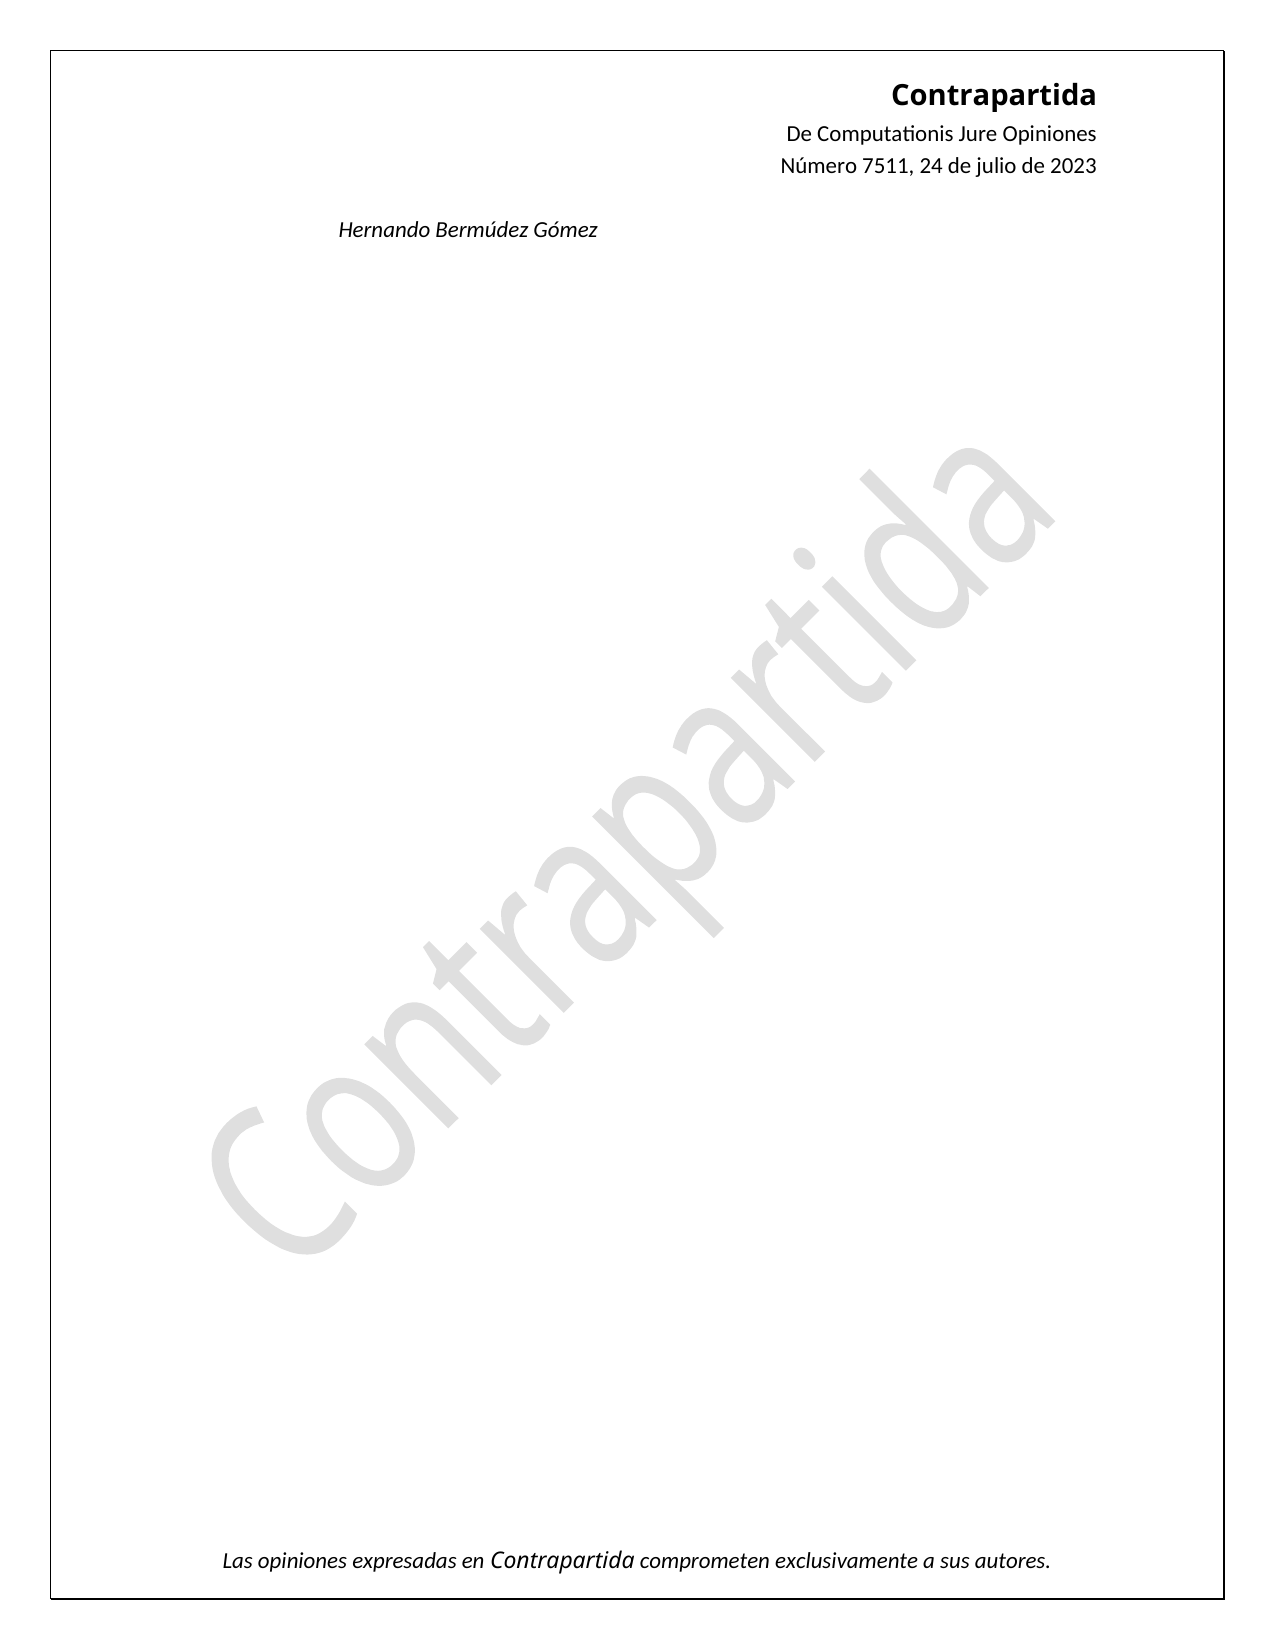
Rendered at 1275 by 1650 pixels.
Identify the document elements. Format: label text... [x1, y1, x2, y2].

text Hernando Bermúdez Gómez [177, 216, 600, 244]
